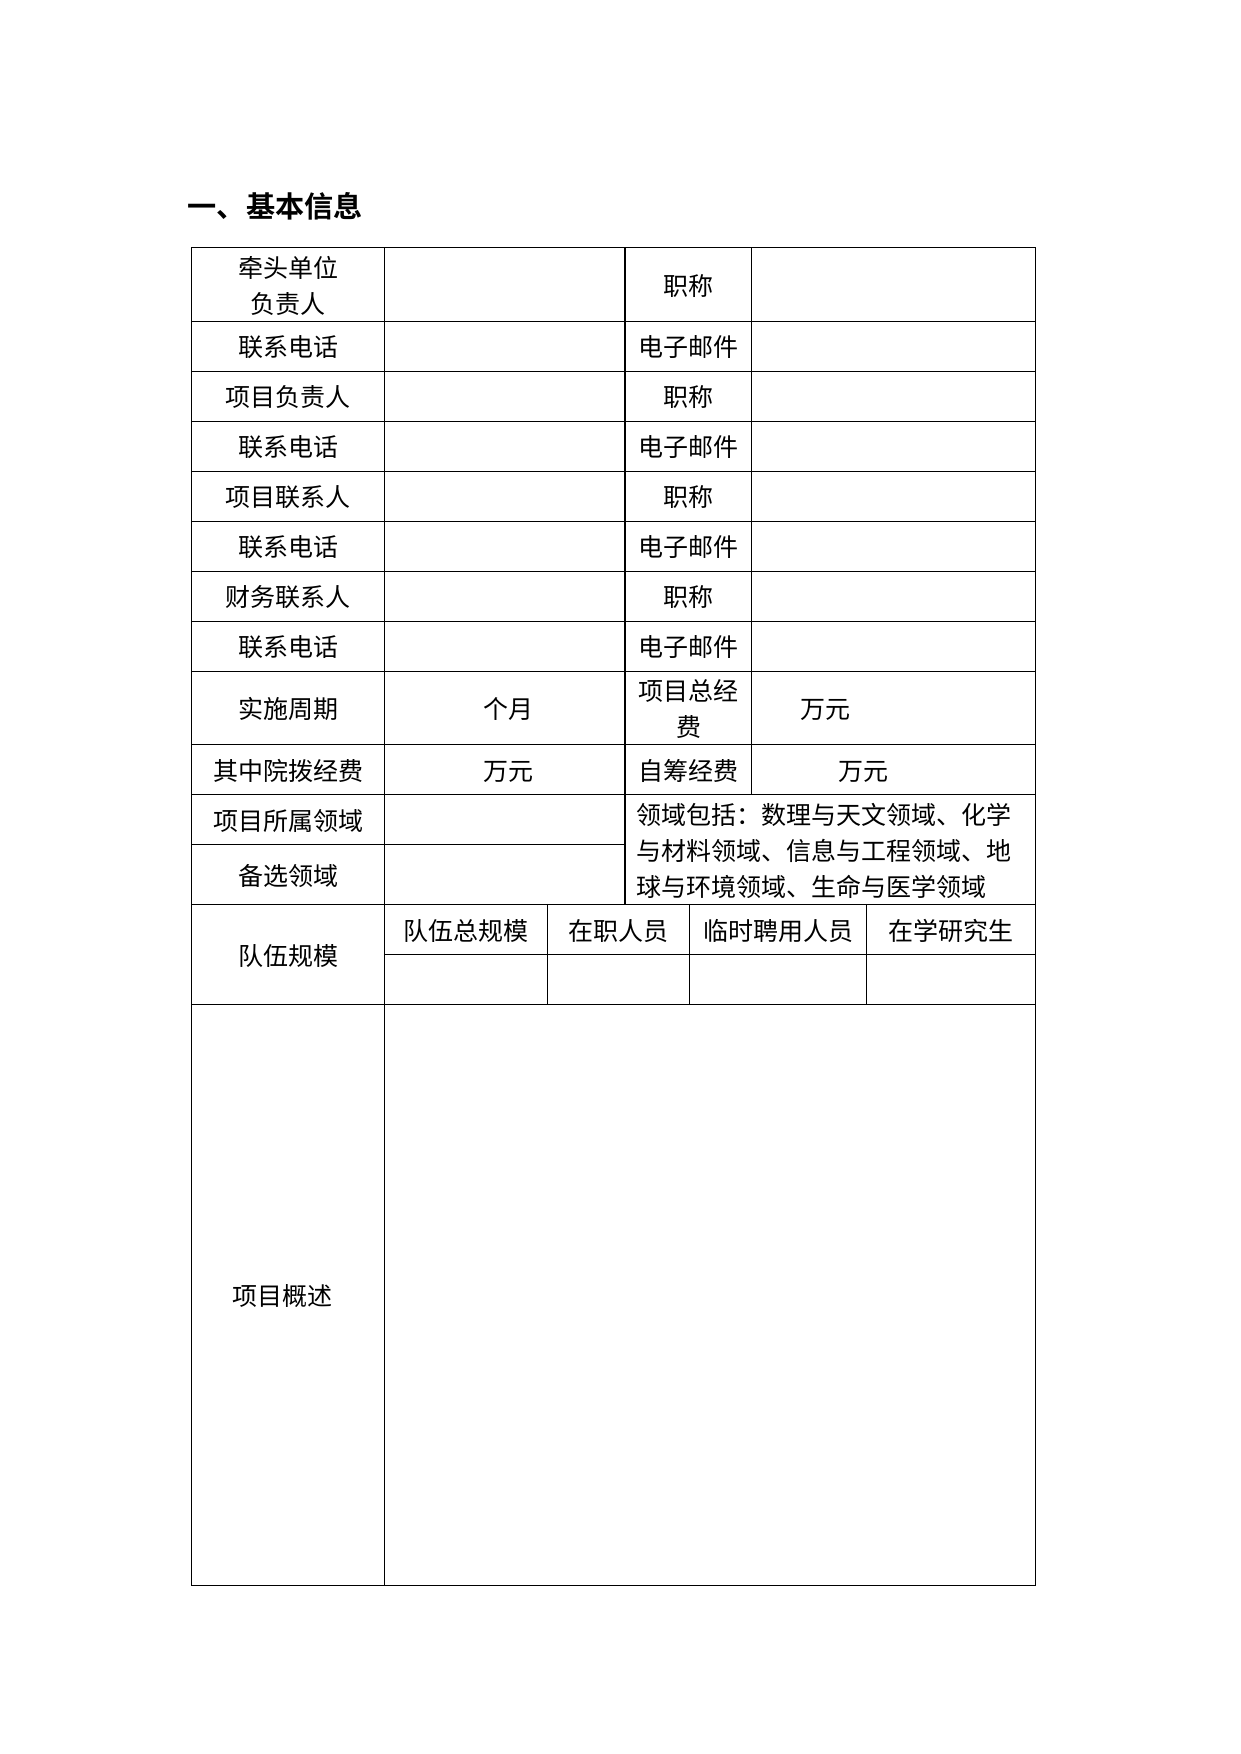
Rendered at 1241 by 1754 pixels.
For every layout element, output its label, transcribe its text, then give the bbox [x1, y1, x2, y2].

table_cell [385, 522, 624, 571]
table_cell 实施周期 [192, 672, 384, 744]
table_cell [385, 372, 624, 421]
table_cell 职称 [626, 372, 751, 421]
table_cell 自筹经费 [626, 745, 751, 794]
table_cell [752, 322, 1035, 371]
table_cell 备选领域 [192, 845, 384, 904]
table_cell 临时聘用人员 [690, 905, 866, 954]
text 一、基本信息 [187, 183, 1053, 226]
table_cell 联系电话 [192, 622, 384, 671]
table_cell 万元 [752, 745, 1035, 794]
table_cell [752, 522, 1035, 571]
table_cell [385, 322, 624, 371]
table_cell 电子邮件 [626, 522, 751, 571]
table_cell [385, 422, 624, 471]
table_cell [752, 372, 1035, 421]
table_header 牵头单位 负责人 [192, 248, 384, 321]
table_cell 万元 [385, 745, 624, 794]
table_cell 项目所属领域 [192, 795, 384, 844]
table_cell 联系电话 [192, 522, 384, 571]
table_cell 领域包括：数理与天文领域、化学与材料领域、信息与工程领域、地球与环境领域、生命与医学领域 [626, 795, 1035, 904]
table_cell [690, 955, 866, 1004]
table_cell 联系电话 [192, 322, 384, 371]
table_cell 电子邮件 [626, 622, 751, 671]
table_cell 万元 [752, 672, 1035, 744]
table_cell [385, 795, 624, 844]
table_cell 项目概述 [192, 1005, 384, 1585]
table_cell [385, 1005, 1035, 1585]
table_cell 职称 [626, 572, 751, 621]
table_cell 项目负责人 [192, 372, 384, 421]
table_cell [385, 472, 624, 521]
table_cell 项目总经费 [626, 672, 751, 744]
table_cell 个月 [385, 672, 624, 744]
table_cell 联系电话 [192, 422, 384, 471]
table_cell 财务联系人 [192, 572, 384, 621]
table_header [752, 248, 1035, 321]
table_cell [867, 955, 1035, 1004]
table_cell [752, 472, 1035, 521]
table_cell 项目联系人 [192, 472, 384, 521]
table_cell [548, 955, 689, 1004]
table_cell 电子邮件 [626, 322, 751, 371]
table_cell [752, 622, 1035, 671]
table_cell 队伍总规模 [385, 905, 547, 954]
table_cell [752, 572, 1035, 621]
table_header [385, 248, 624, 321]
table_cell 在学研究生 [867, 905, 1035, 954]
table_cell 其中院拨经费 [192, 745, 384, 794]
table_cell [385, 955, 547, 1004]
table_cell 电子邮件 [626, 422, 751, 471]
table_header 职称 [626, 248, 751, 321]
table_cell [385, 572, 624, 621]
table_cell 在职人员 [548, 905, 689, 954]
table_cell 职称 [626, 472, 751, 521]
table_cell [752, 422, 1035, 471]
table_cell 队伍规模 [192, 905, 384, 1004]
table_cell [385, 845, 624, 904]
table_cell [385, 622, 624, 671]
